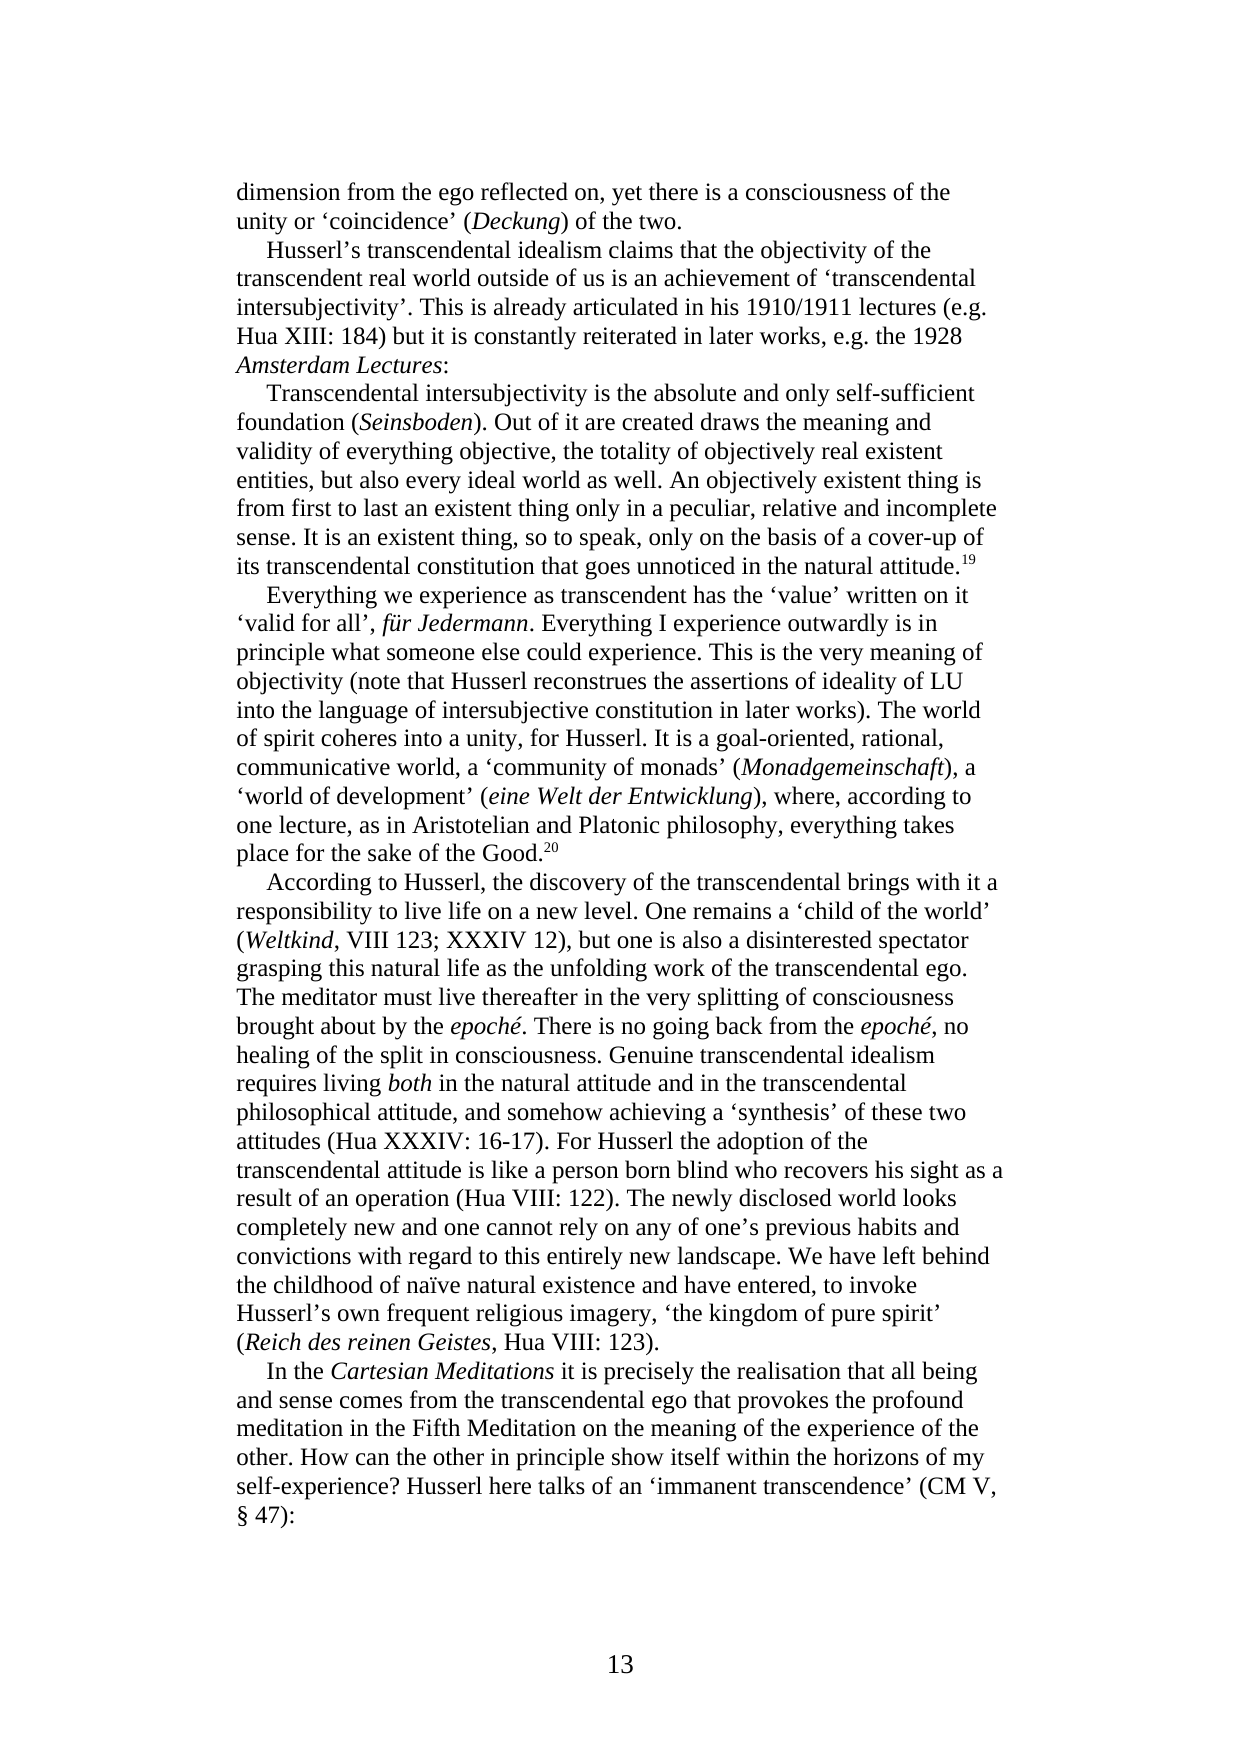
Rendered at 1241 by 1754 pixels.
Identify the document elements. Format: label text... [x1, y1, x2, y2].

text According to Husserl, the discovery of the transcendental brings with it a responsibility to live life on a new level. One remains a ‘child of the world’ (Weltkind, VIII 123; XXXIV 12), but one is also a disinterested spectator grasping this natural life as the unfolding work of the transcendental ego. The meditator must live thereafter in the very splitting of consciousness brought about by the epoché. There is no going back from the epoché, no healing of the split in consciousness. Genuine transcendental idealism requires living both in the natural attitude and in the transcendental philosophical attitude, and somehow achieving a ‘synthesis’ of these two attitudes (Hua XXXIV: 16-17). For Husserl the adoption of the transcendental attitude is like a person born blind who recovers his sight as a result of an operation (Hua VIII: 122). The newly disclosed world looks completely new and one cannot rely on any of one’s previous habits and convictions with regard to this entirely new landscape. We have left behind the childhood of naïve natural existence and have entered, to invoke Husserl’s own frequent religious imagery, ‘the kingdom of pure spirit’ (Reich des reinen Geistes, Hua VIII: 123). [236, 867, 1004, 1356]
text In the Cartesian Meditations it is precisely the realisation that all being and sense comes from the transcendental ego that provokes the profound meditation in the Fifth Meditation on the meaning of the experience of the other. How can the other in principle show itself within the horizons of my self-experience? Husserl here talks of an ‘immanent transcendence’ (CM V, § 47): [236, 1356, 1004, 1528]
text Everything we experience as transcendent has the ‘value’ written on it ‘valid for all’, für Jedermann. Everything I experience outwardly is in principle what someone else could experience. This is the very meaning of objectivity (note that Husserl reconstrues the assertions of ideality of LU into the language of intersubjective constitution in later works). The world of spirit coheres into a unity, for Husserl. It is a goal-oriented, rational, communicative world, a ‘community of monads’ (Monadgemeinschaft), a ‘world of development’ (eine Welt der Entwicklung), where, according to one lecture, as in Aristotelian and Platonic philosophy, everything takes place for the sake of the Good. [236, 580, 1004, 867]
text dimension from the ego reflected on, yet there is a consciousness of the unity or ‘coincidence’ (Deckung) of the two. [236, 177, 1004, 235]
text Transcendental intersubjectivity is the absolute and only self-sufficient foundation (Seinsboden). Out of it are created draws the meaning and validity of everything objective, the totality of objectively real existent entities, but also every ideal world as well. An objectively existent thing is from first to last an existent thing only in a peculiar, relative and incomplete sense. It is an existent thing, so to speak, only on the basis of a cover-up of its transcendental constitution that goes unnoticed in the natural attitude. [236, 378, 1004, 580]
text Husserl’s transcendental idealism claims that the objectivity of the transcendent real world outside of us is an achievement of ‘transcendental intersubjectivity’. This is already articulated in his 1910/1911 lectures (e.g. Hua XIII: 184) but it is constantly reiterated in later works, e.g. the 1928 Amsterdam Lectures: [236, 235, 1004, 378]
